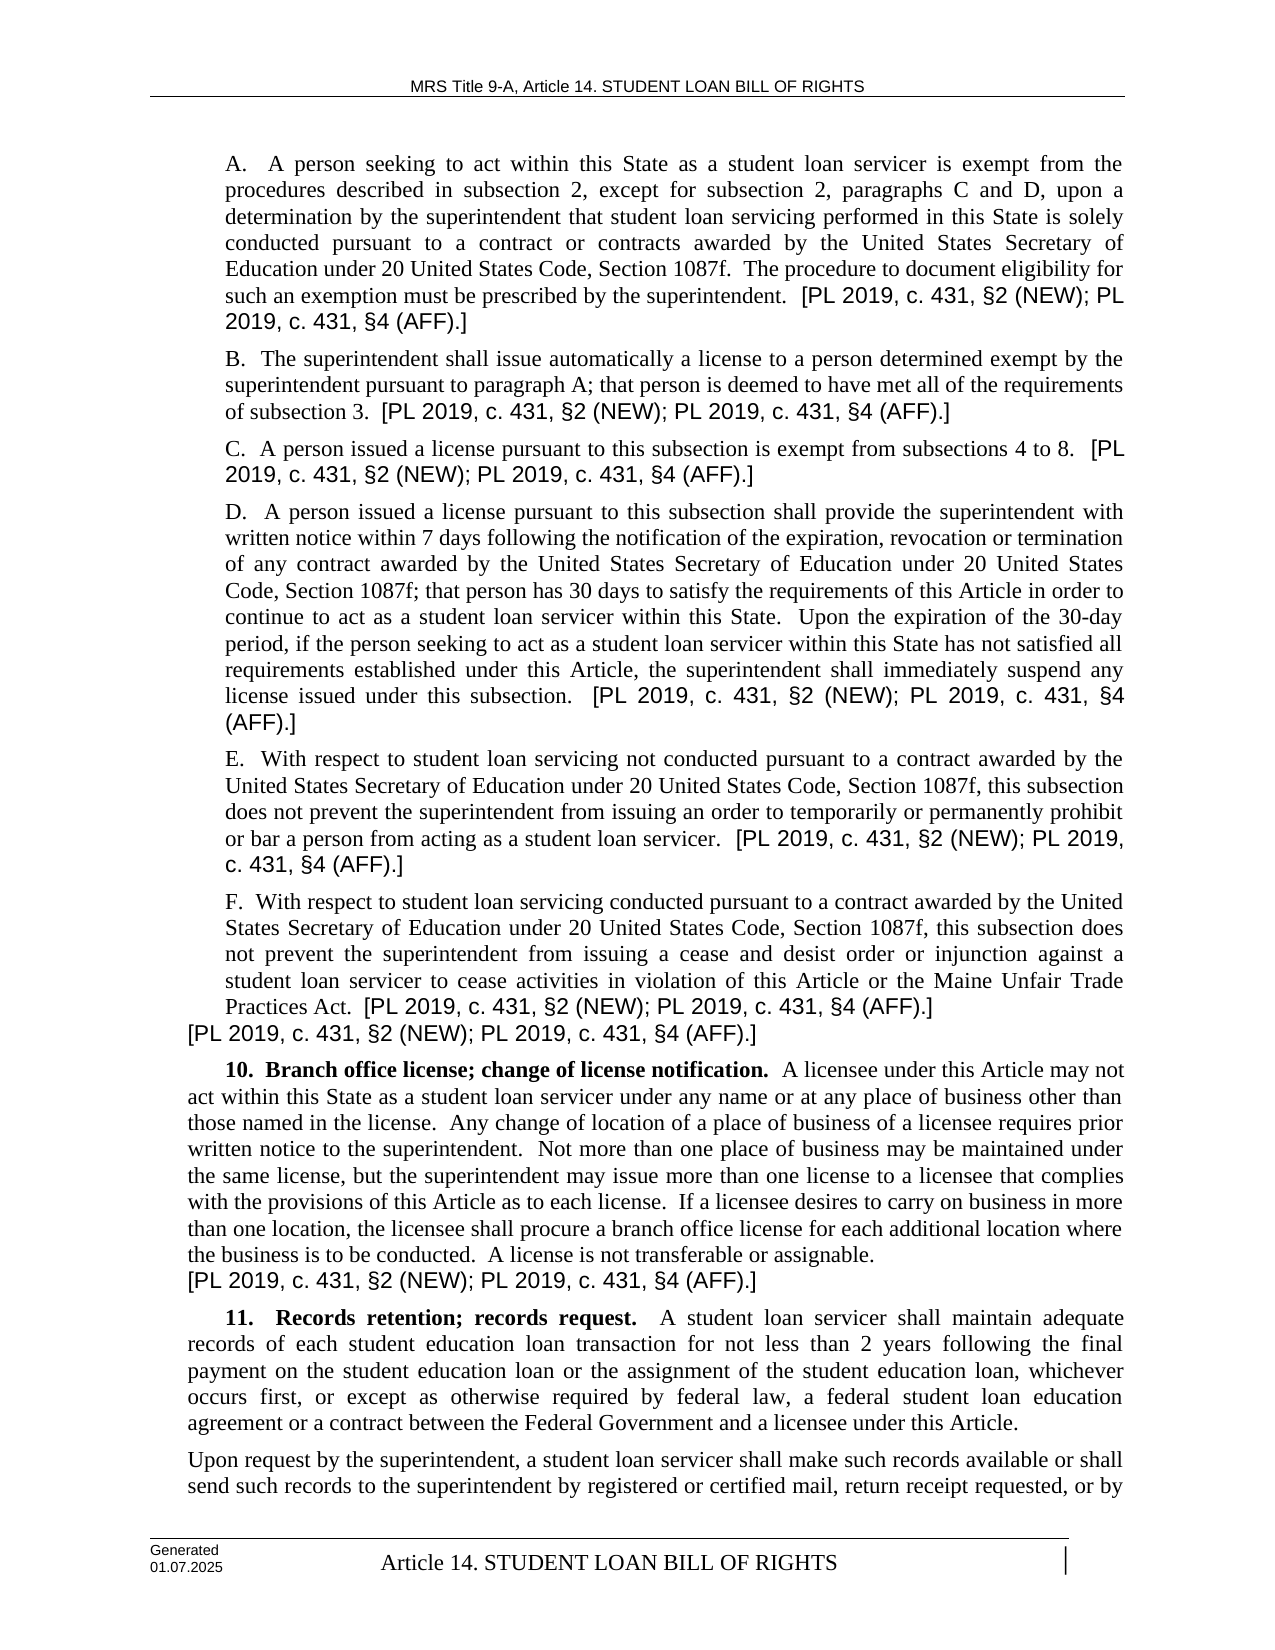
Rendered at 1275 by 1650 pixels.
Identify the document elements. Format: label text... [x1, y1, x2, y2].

text B. The superintendent shall issue automatically a license to a person determined exempt by the superintendent pursuant to paragraph A; that person is deemed to have met all of the requirements of subsection 3. [PL 2019, c. 431, §2 (NEW); PL 2019, c. 431, §4 (AFF).] [225, 345, 1125, 424]
text E. With respect to student loan servicing not conducted pursuant to a contract awarded by the United States Secretary of Education under 20 United States Code, Section 1087f, this subsection does not prevent the superintendent from issuing an order to temporarily or permanently prohibit or bar a person from acting as a student loan servicer. [PL 2019, c. 431, §2 (NEW); PL 2019, c. 431, §4 (AFF).] [225, 746, 1125, 877]
text [PL 2019, c. 431, §2 (NEW); PL 2019, c. 431, §4 (AFF).] [187, 1020, 1125, 1046]
text 10. Branch office license; change of license notification. A licensee under this Article may not act within this State as a student loan servicer under any name or at any place of business other than those named in the license. Any change of location of a place of business of a licensee requires prior written notice to the superintendent. Not more than one place of business may be maintained under the same license, but the superintendent may issue more than one license to a licensee that complies with the provisions of this Article as to each license. If a licensee desires to carry on business in more than one location, the licensee shall procure a branch office license for each additional location where the business is to be conducted. A license is not transferable or assignable. [187, 1056, 1125, 1267]
text F. With respect to student loan servicing conducted pursuant to a contract awarded by the United States Secretary of Education under 20 United States Code, Section 1087f, this subsection does not prevent the superintendent from issuing a cease and desist order or injunction against a student loan servicer to cease activities in violation of this Article or the Maine Unfair Trade Practices Act. [PL 2019, c. 431, §2 (NEW); PL 2019, c. 431, §4 (AFF).] [225, 888, 1125, 1020]
text D. A person issued a license pursuant to this subsection shall provide the superintendent with written notice within 7 days following the notification of the expiration, revocation or termination of any contract awarded by the United States Secretary of Education under 20 United States Code, Section 1087f; that person has 30 days to satisfy the requirements of this Article in order to continue to act as a student loan servicer within this State. Upon the expiration of the 30-day period, if the person seeking to act as a student loan servicer within this State has not satisfied all requirements established under this Article, the superintendent shall immediately suspend any license issued under this subsection. [PL 2019, c. 431, §2 (NEW); PL 2019, c. 431, §4 (AFF).] [225, 498, 1125, 735]
text [PL 2019, c. 431, §2 (NEW); PL 2019, c. 431, §4 (AFF).] [187, 1267, 1125, 1294]
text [187, 1446, 1125, 1499]
text A. A person seeking to act within this State as a student loan servicer is exempt from the procedures described in subsection 2, except for subsection 2, paragraphs C and D, upon a determination by the superintendent that student loan servicing performed in this State is solely conducted pursuant to a contract or contracts awarded by the United States Secretary of Education under 20 United States Code, Section 1087f. The procedure to document eligibility for such an exemption must be prescribed by the superintendent. [PL 2019, c. 431, §2 (NEW); PL 2019, c. 431, §4 (AFF).] [225, 150, 1125, 334]
text C. A person issued a license pursuant to this subsection is exempt from subsections 4 to 8. [PL 2019, c. 431, §2 (NEW); PL 2019, c. 431, §4 (AFF).] [225, 434, 1125, 487]
text 11. Records retention; records request. A student loan servicer shall maintain adequate records of each student education loan transaction for not less than 2 years following the final payment on the student education loan or the assignment of the student education loan, whichever occurs first, or except as otherwise required by federal law, a federal student loan education agreement or a contract between the Federal Government and a licensee under this Article. [187, 1304, 1125, 1436]
